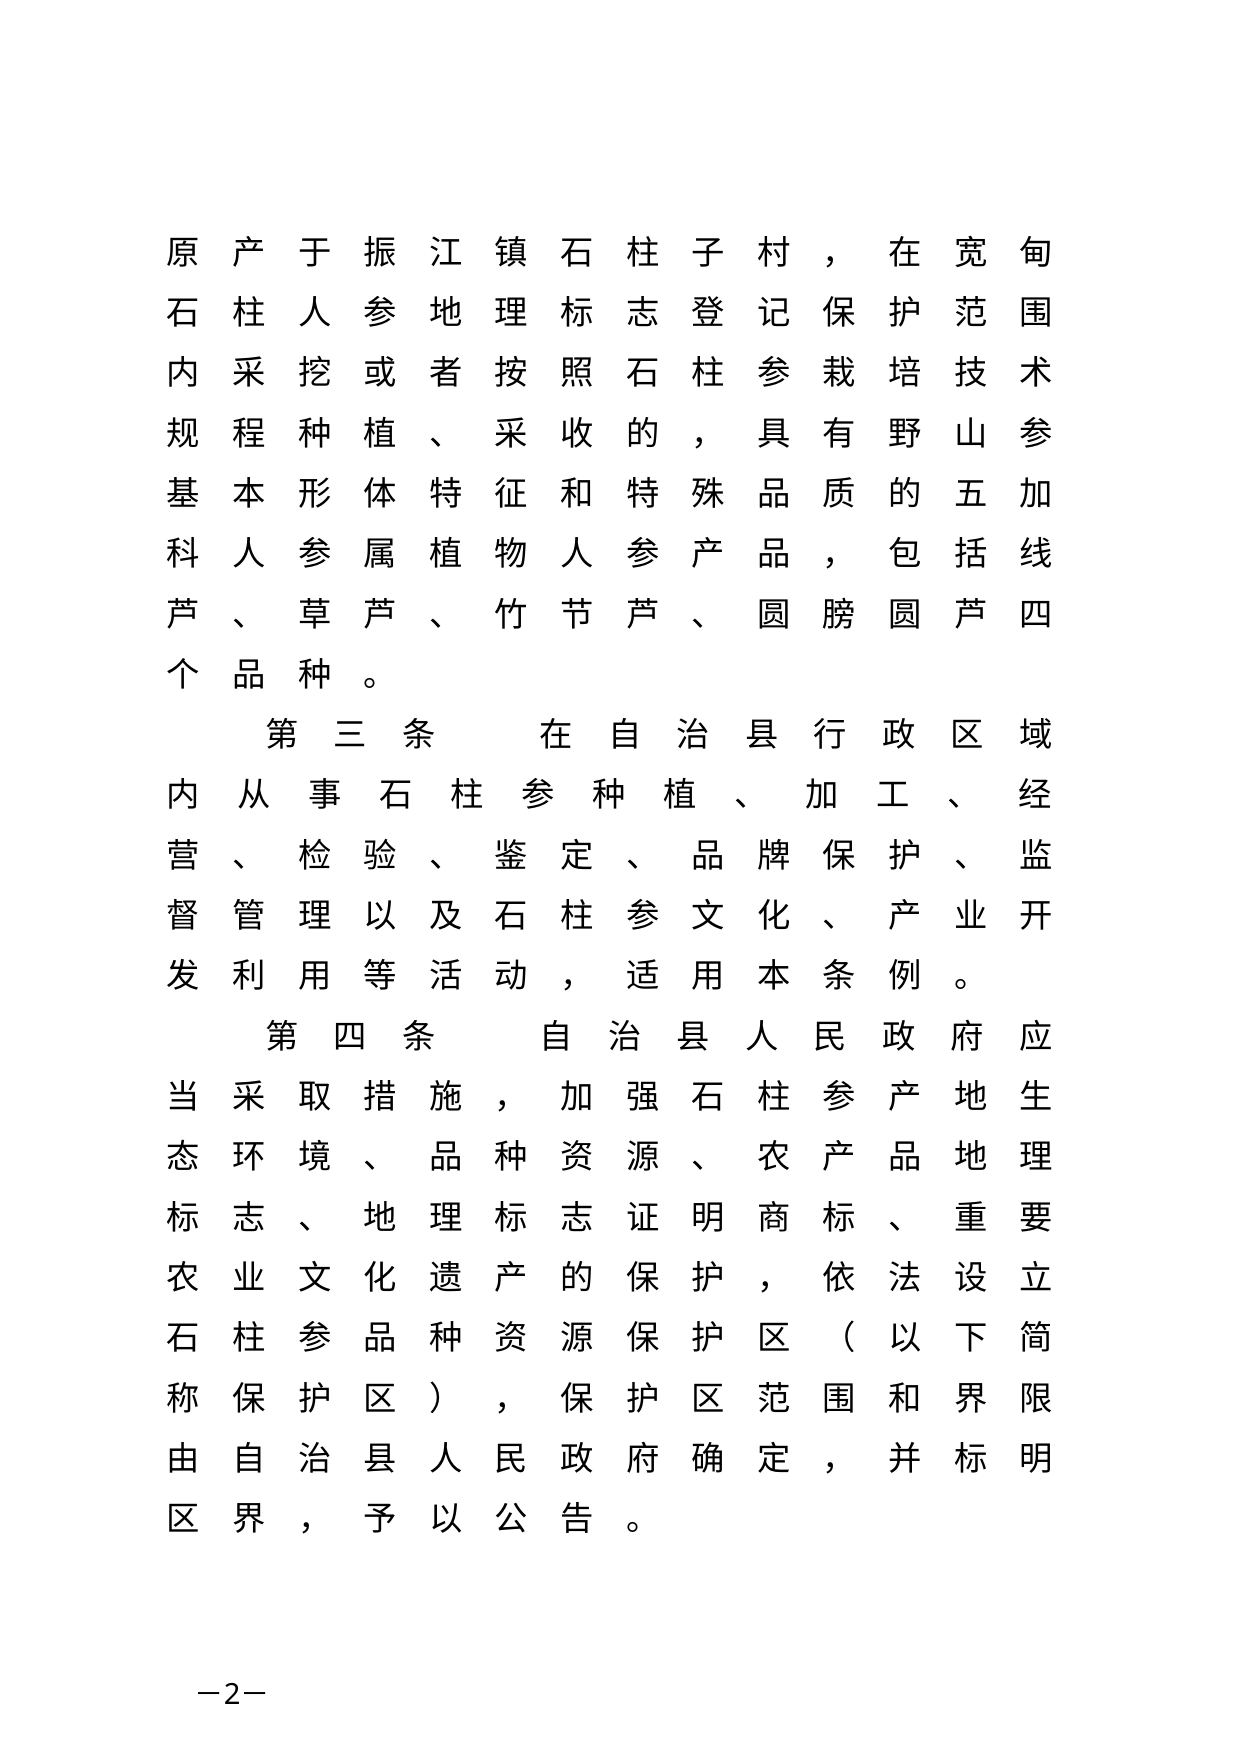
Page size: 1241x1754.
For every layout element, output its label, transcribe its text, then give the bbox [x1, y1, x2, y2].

text 第四条 自治县人民政府应当采取措施，加强石柱参产地生态环境、品种资源、农产品地理标志、地理标志证明商标、重要农业文化遗产的保护，依法设立石柱参品种资源保护区（以下简称保护区），保护区范围和界限由自治县人民政府确定，并标明区界，予以公告。 [167, 1003, 1085, 1546]
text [167, 219, 1085, 702]
text 第三条 在自治县行政区域内从事石柱参种植、加工、经营、检验、鉴定、品牌保护、监督管理以及石柱参文化、产业开发利用等活动，适用本条例。 [167, 702, 1085, 1003]
